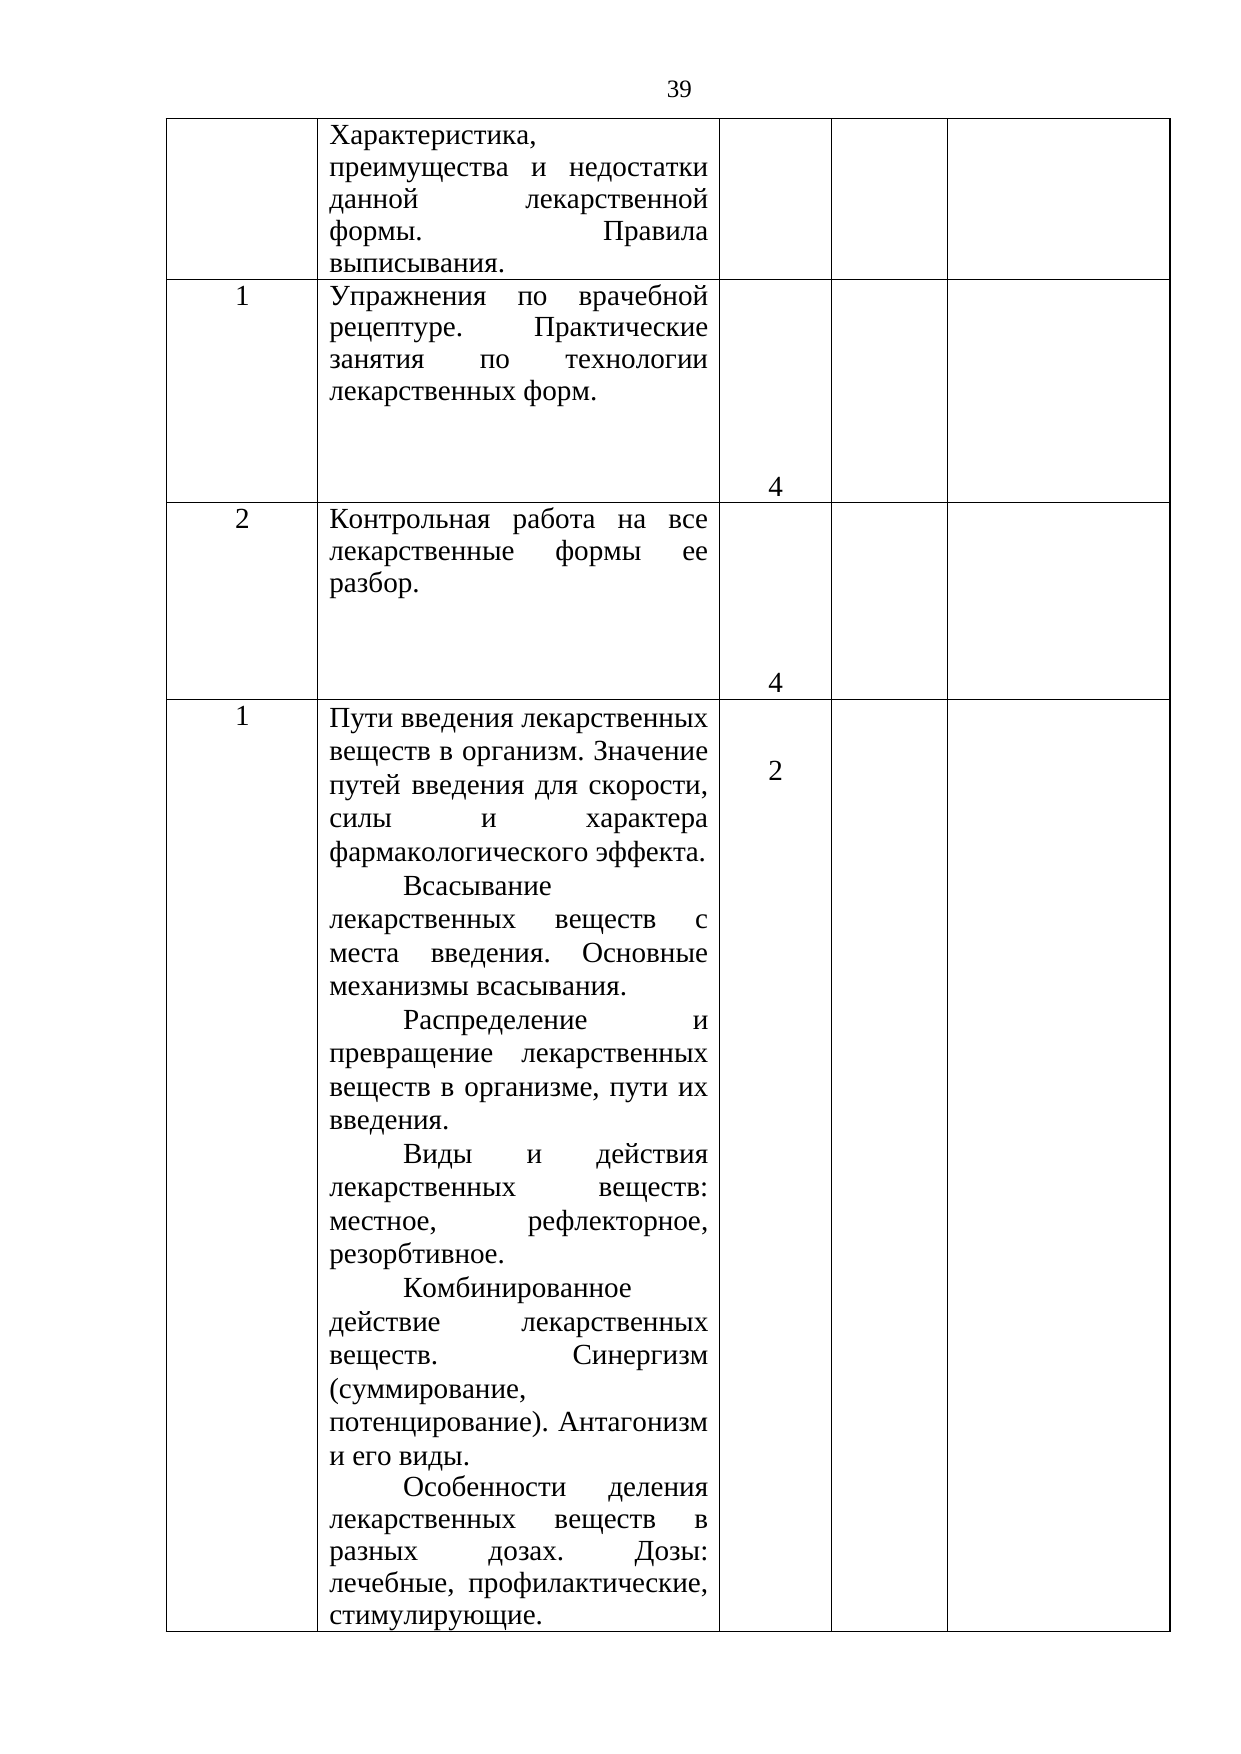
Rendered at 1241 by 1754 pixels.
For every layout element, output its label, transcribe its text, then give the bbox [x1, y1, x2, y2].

table_cell 2 [167, 119, 317, 278]
table_cell [832, 280, 947, 502]
table_cell Упражнения по врачебной рецептуре. Практические занятия по технологии лекарственных форм. [318, 280, 719, 502]
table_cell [318, 119, 719, 278]
table_cell 4 [720, 503, 831, 699]
table_cell [832, 700, 947, 1631]
table_cell 4 [720, 280, 831, 502]
table_cell 1 [167, 280, 317, 502]
table_cell [948, 119, 1169, 278]
table_cell Пути введения лекарственных веществ в организм. Значение путей введения для скорости, силы и характера фармакологического эффекта. Всасывание лекарственных веществ с места введения. Основные механизмы всасывания. Распределение и превращение лекарственных веществ в организме, пути их введения. Виды и действия лекарственных веществ: местное, рефлекторное, резорбтивное. Комбинированное действие лекарственных веществ. Синергизм (суммирование, потенцирование). Антагонизм и его виды. Особенности деления лекарственных веществ в разных дозах. Дозы: лечебные, профилактические, стимулирующие. [318, 700, 719, 1631]
table_cell 2 [167, 503, 317, 699]
table_cell [948, 700, 1169, 1631]
table_cell 1 [167, 700, 317, 1631]
table_cell [832, 503, 947, 699]
table_cell 2 [720, 119, 831, 278]
table_cell Контрольная работа на все лекарственные формы ее разбор. [318, 503, 719, 699]
table_cell 2 [720, 700, 831, 1631]
table_cell [832, 119, 947, 278]
table_cell [948, 280, 1169, 502]
table_cell [948, 503, 1169, 699]
